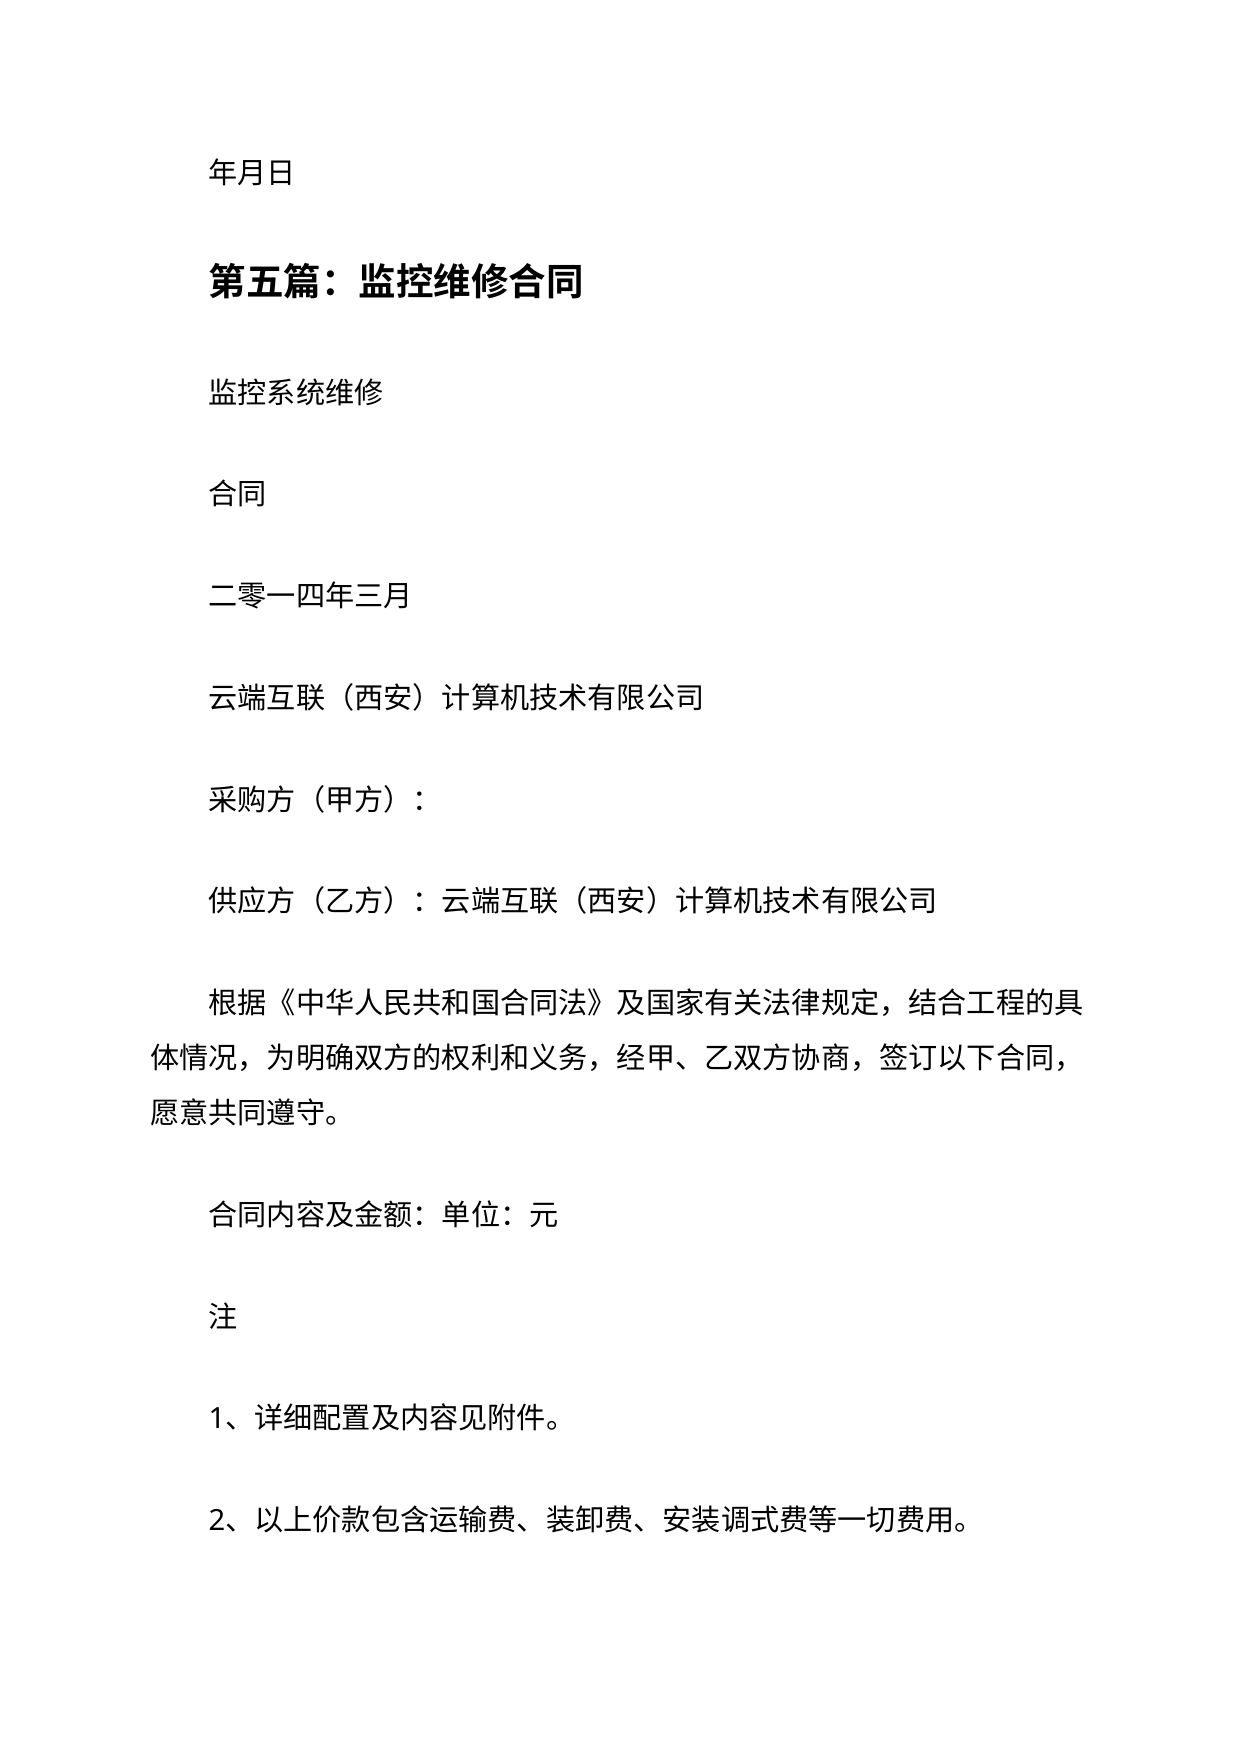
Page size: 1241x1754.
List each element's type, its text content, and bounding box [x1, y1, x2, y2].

text 监控系统维修 [150, 369, 1090, 411]
text 注 [150, 1293, 1090, 1335]
text 2、以上价款包含运输费、装卸费、安装调式费等一切费用。 [150, 1497, 1090, 1539]
text 合同内容及金额：单位：元 [150, 1191, 1090, 1234]
text 二零一四年三月 [150, 573, 1090, 615]
text 根据《中华人民共和国合同法》及国家有关法律规定，结合工程的具体情况，为明确双方的权利和义务，经甲、乙双方协商，签订以下合同，愿意共同遵守。 [150, 980, 1090, 1132]
text 供应方（乙方）：云端互联（西安）计算机技术有限公司 [150, 878, 1090, 920]
text 合同 [150, 471, 1090, 513]
text 年月日 [150, 150, 1090, 192]
text 采购方（甲方）： [150, 776, 1090, 818]
text 云端互联（西安）计算机技术有限公司 [150, 674, 1090, 717]
text 1、详细配置及内容见附件。 [150, 1395, 1090, 1437]
text 第五篇：监控维修合同 [150, 252, 1090, 306]
